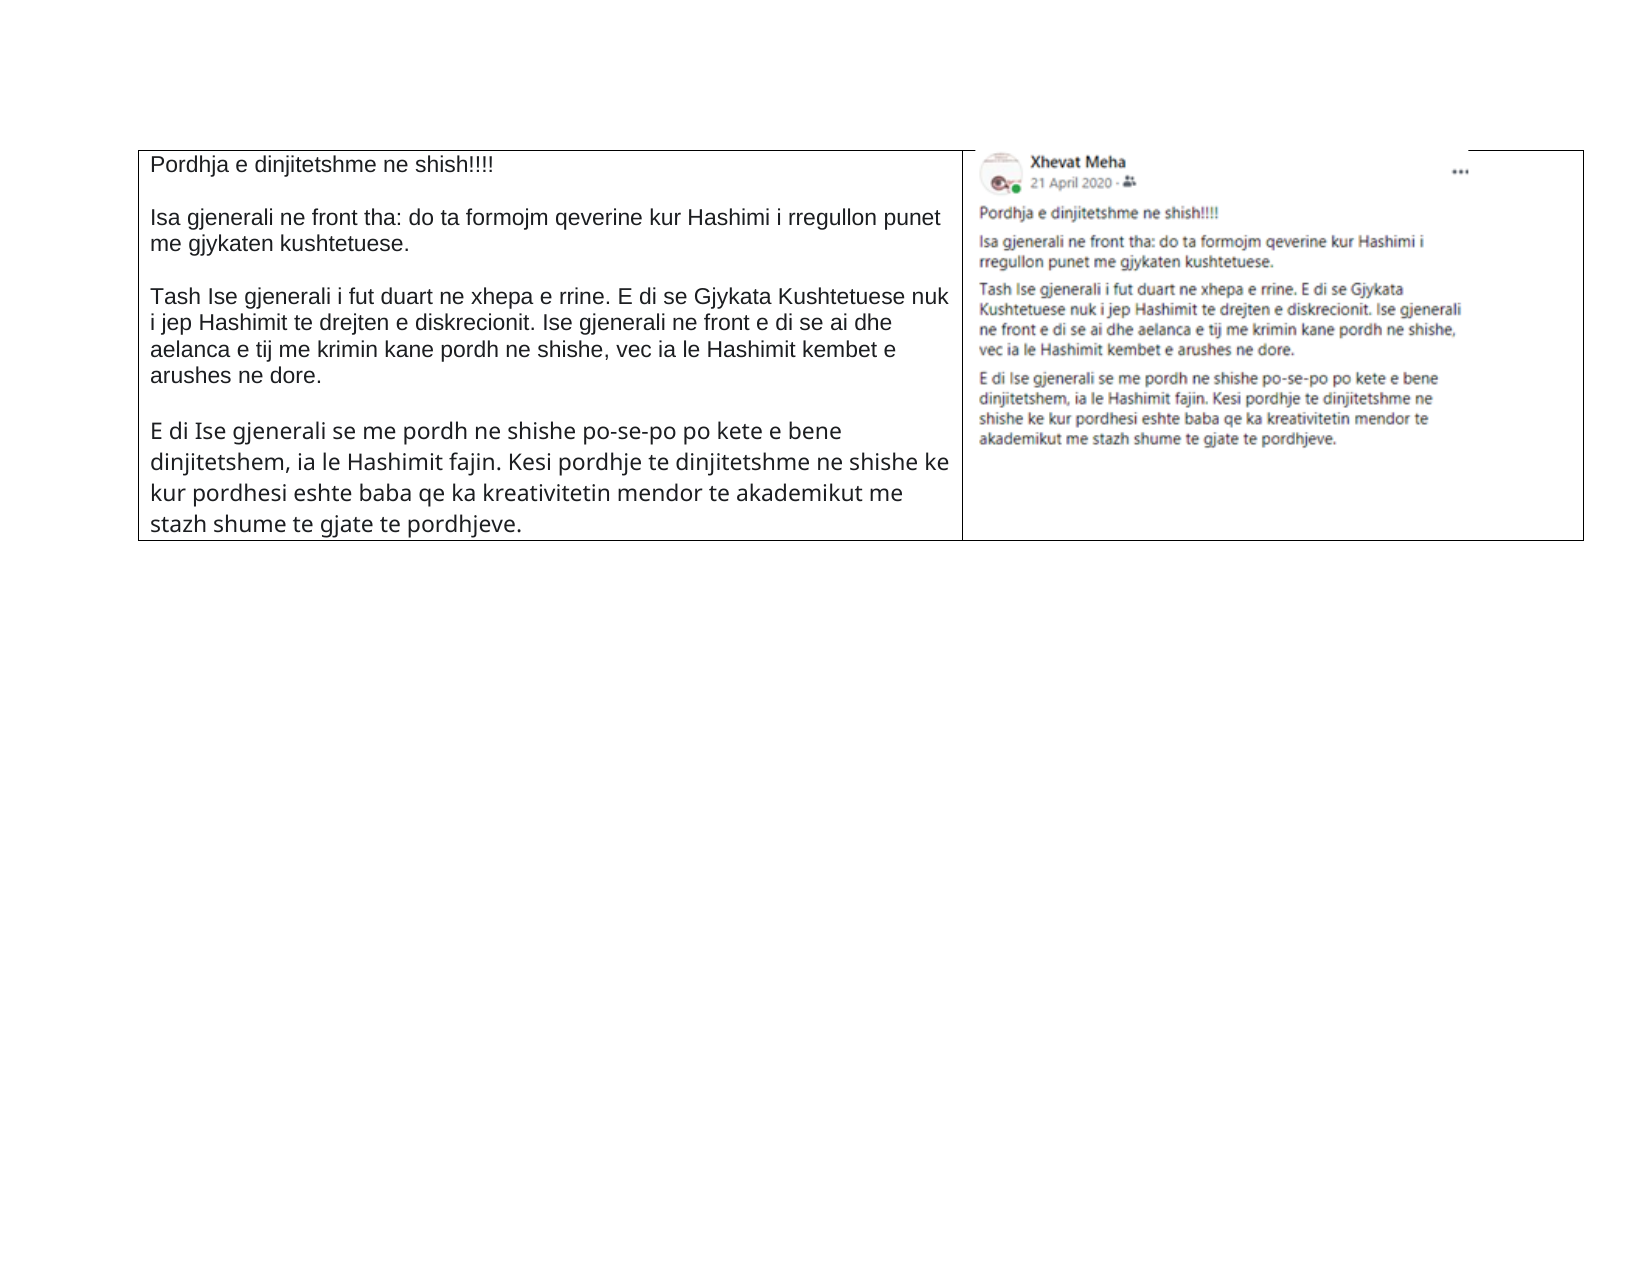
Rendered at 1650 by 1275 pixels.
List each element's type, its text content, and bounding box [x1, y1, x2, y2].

picture [975, 150, 1469, 454]
table_header Pordhja e dinjitetshme ne shish!!!! Isa gjenerali ne front tha: do ta formojm qeverine kur Hashimi i rregullon punet me gjykaten kushtetuese. Tash Ise gjenerali i fut duart ne xhepa e rrine. E di se Gjykata Kushtetuese nuk i jep Hashimit te drejten e diskrecionit. Ise gjenerali ne front e di se ai dhe aelanca e tij me krimin kane pordh ne shishe, vec ia le Hashimit kembet e arushes ne dore. E di Ise gjenerali se me pordh ne shishe po-se-po po kete e bene dinjitetshem, ia le Hashimit fajin. Kesi pordhje te dinjitetshme ne shishe ke kur pordhesi eshte baba qe ka kreativitetin mendor te akademikut me stazh shume te gjate te pordhjeve. [139, 151, 962, 539]
table_header [963, 151, 1583, 539]
